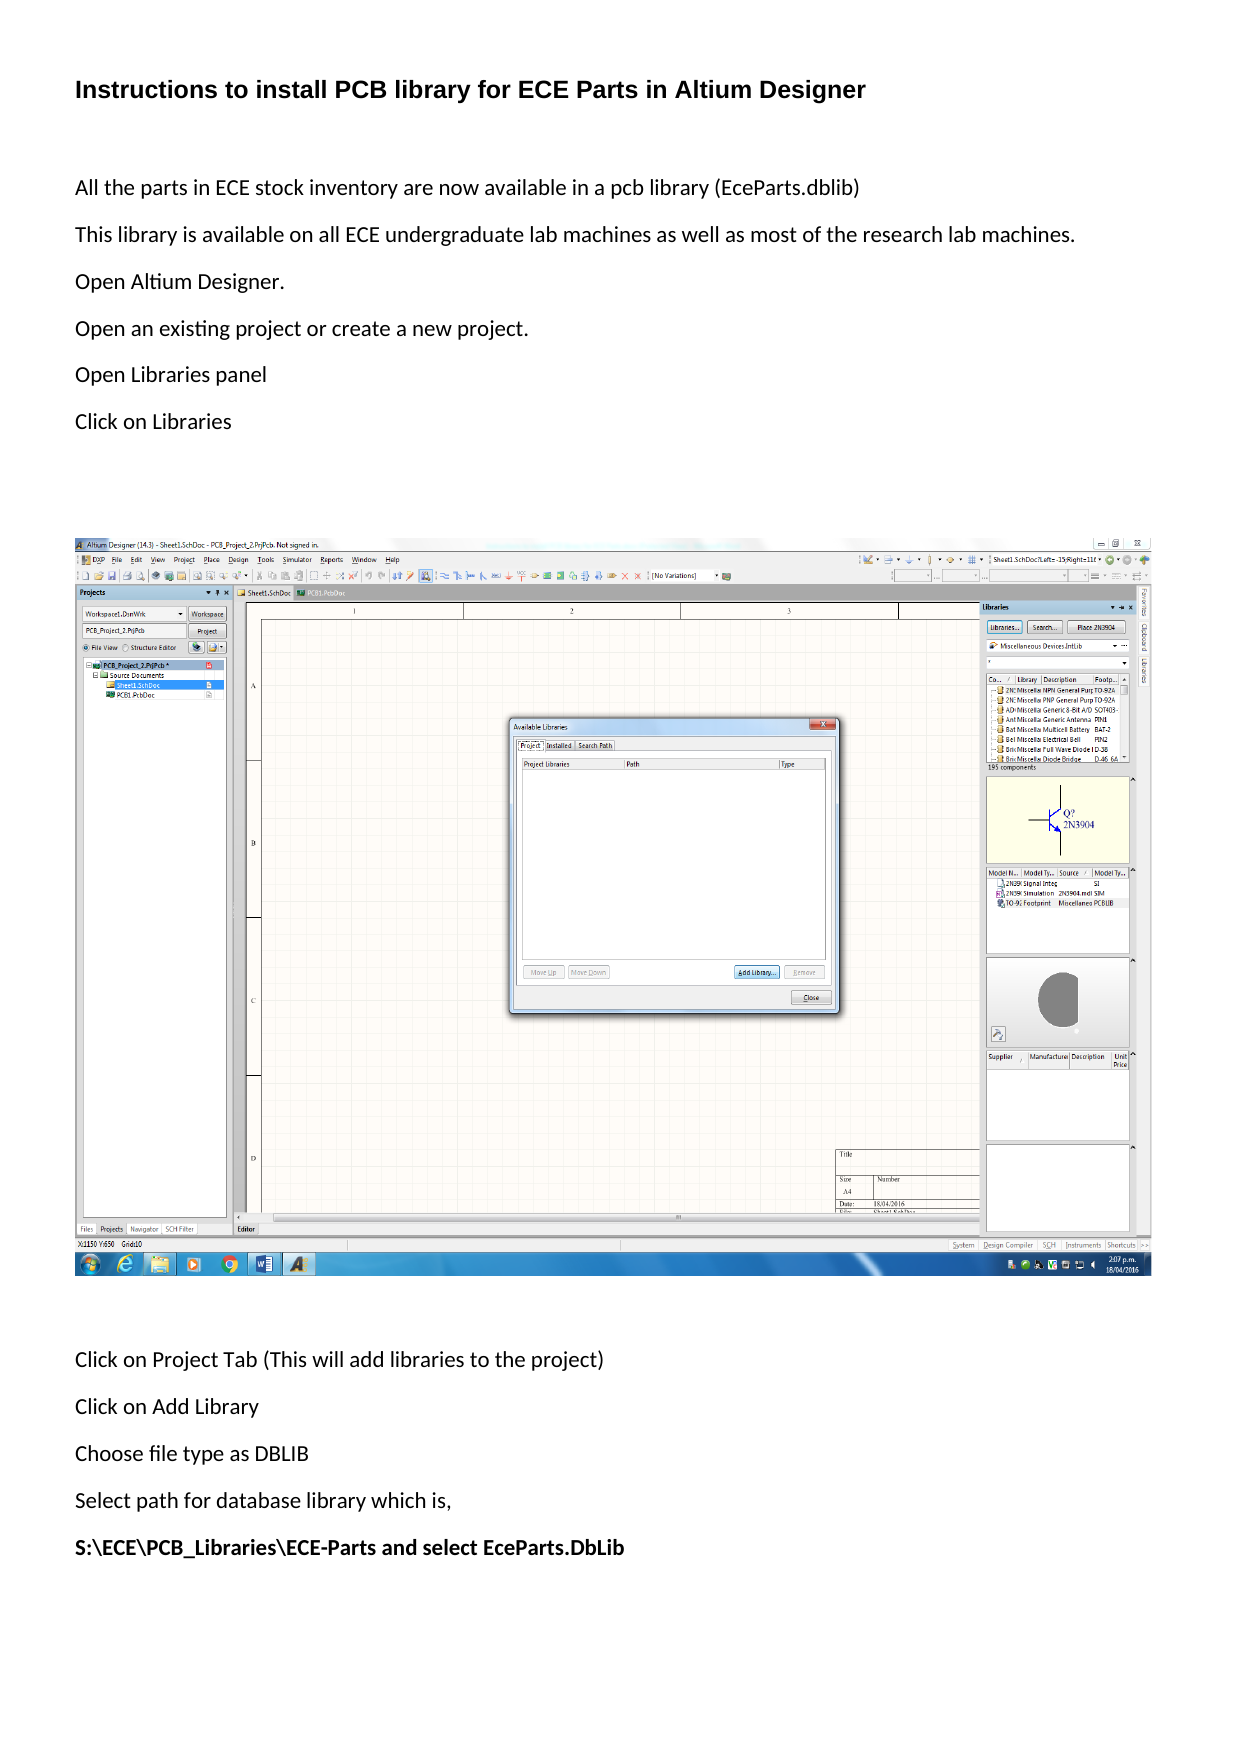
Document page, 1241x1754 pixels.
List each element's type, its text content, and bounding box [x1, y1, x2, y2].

text Instructions to install PCB library for ECE Parts in Altium Designer [75, 75, 1165, 104]
text Click on Add Library [75, 1392, 1165, 1421]
text Open an existing project or create a new project. [75, 314, 1165, 342]
text S:\ECE\PCB_Libraries\ECE-Parts and select EceParts.DbLib [75, 1533, 1165, 1561]
text Open Libraries panel [75, 361, 1165, 389]
text Click on Project Tab (This will add libraries to the project) [75, 1346, 1165, 1374]
text Select path for database library which is, [75, 1486, 1165, 1514]
text All the parts in ECE stock inventory are now available in a pcb library (EceParts.dblib) [75, 173, 1165, 201]
picture [75, 538, 1152, 1276]
text This library is available on all ECE undergraduate lab machines as well as most of the research lab machines. [75, 220, 1165, 248]
text Click on Libraries [75, 407, 1165, 436]
text Open Altium Designer. [75, 267, 1165, 295]
text Choose file type as DBLIB [75, 1439, 1165, 1467]
